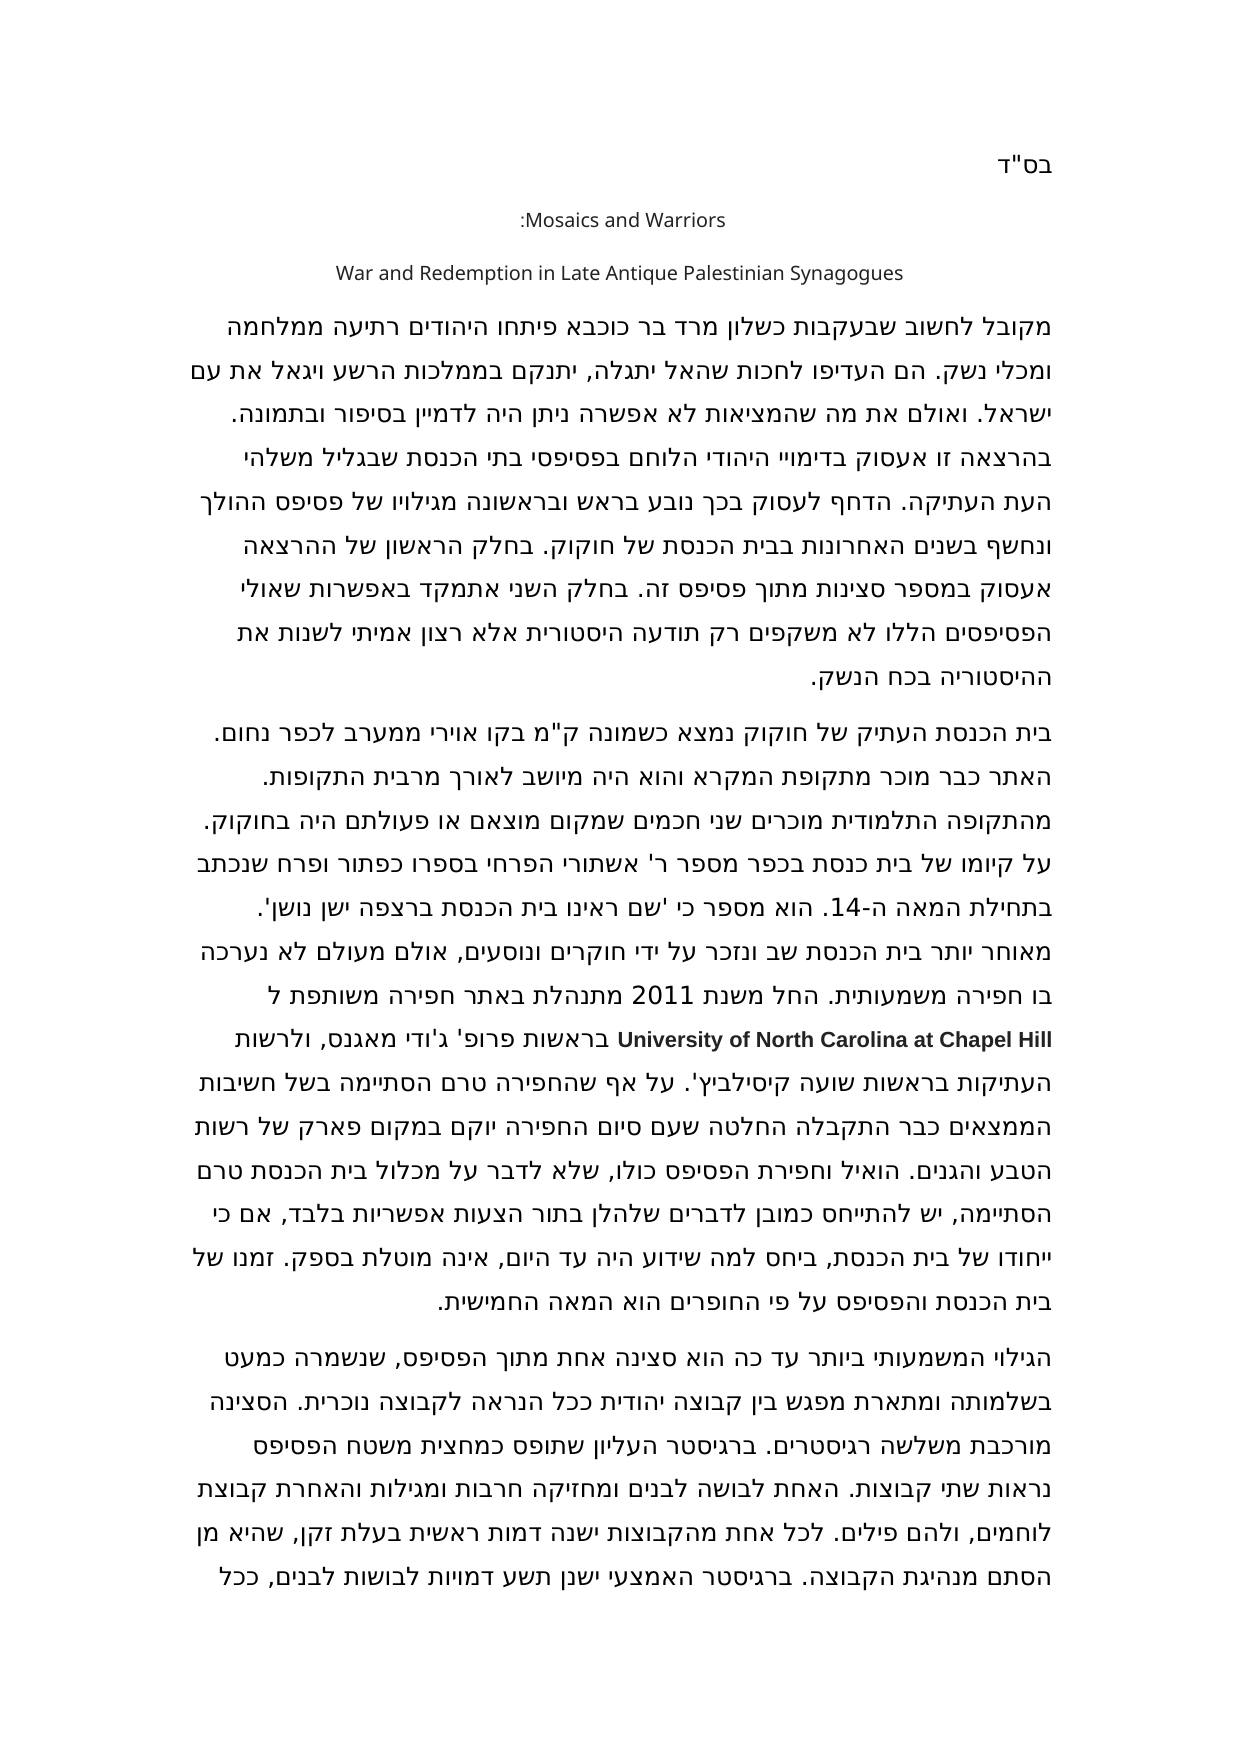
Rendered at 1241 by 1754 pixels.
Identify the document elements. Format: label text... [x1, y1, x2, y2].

text מקובל לחשוב שבעקבות כשלון מרד בר כוכבא פיתחו היהודים רתיעה ממלחמה ומכלי נשק. הם העדיפו לחכות שהאל יתגלה, יתנקם בממלכות הרשע ויגאל את עם ישראל. ואולם את מה שהמציאות לא אפשרה ניתן היה לדמיין בסיפור ובתמונה. בהרצאה זו אעסוק בדימויי היהודי הלוחם בפסיפסי בתי הכנסת שבגליל משלהי העת העתיקה. הדחף לעסוק בכך נובע בראש ובראשונה מגילויו של פסיפס ההולך ונחשף בשנים האחרונות בבית הכנסת של חוקוק. בחלק הראשון של ההרצאה אעסוק במספר סצינות מתוך פסיפס זה. בחלק השני אתמקד באפשרות שאולי הפסיפסים הללו לא משקפים רק תודעה היסטורית אלא רצון אמיתי לשנות את ההיסטוריה בכח הנשק. [187, 312, 1053, 691]
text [187, 1343, 1053, 1591]
text War and Redemption in Late Antique Palestinian Synagogues [187, 259, 1053, 286]
text Mosaics and Warriors: [187, 206, 1053, 233]
text בס"ד [187, 150, 1053, 179]
text בית הכנסת העתיק של חוקוק נמצא כשמונה ק"מ בקו אוירי ממערב לכפר נחום. האתר כבר מוכר מתקופת המקרא והוא היה מיושב לאורך מרבית התקופות. מהתקופה התלמודית מוכרים שני חכמים שמקום מוצאם או פעולתם היה בחוקוק. על קיומו של בית כנסת בכפר מספר ר' אשתורי הפרחי בספרו כפתור ופרח שנכתב בתחילת המאה ה-14. הוא מספר כי 'שם ראינו בית הכנסת ברצפה ישן נושן'. מאוחר יותר בית הכנסת שב ונזכר על ידי חוקרים ונוסעים, אולם מעולם לא נערכה בו חפירה משמעותית. החל משנת 2011 מתנהלת באתר חפירה משותפת ל University of North Carolina at Chapel Hill בראשות פרופ' ג'ודי מאגנס, ולרשות העתיקות בראשות שועה קיסילביץ'. על אף שהחפירה טרם הסתיימה בשל חשיבות הממצאים כבר התקבלה החלטה שעם סיום החפירה יוקם במקום פארק של רשות הטבע והגנים. הואיל וחפירת הפסיפס כולו, שלא לדבר על מכלול בית הכנסת טרם הסתיימה, יש להתייחס כמובן לדברים שלהלן בתור הצעות אפשריות בלבד, אם כי ייחודו של בית הכנסת, ביחס למה שידוע היה עד היום, אינה מוטלת בספק. זמנו של בית הכנסת והפסיפס על פי החופרים הוא המאה החמישית. [187, 718, 1053, 1316]
